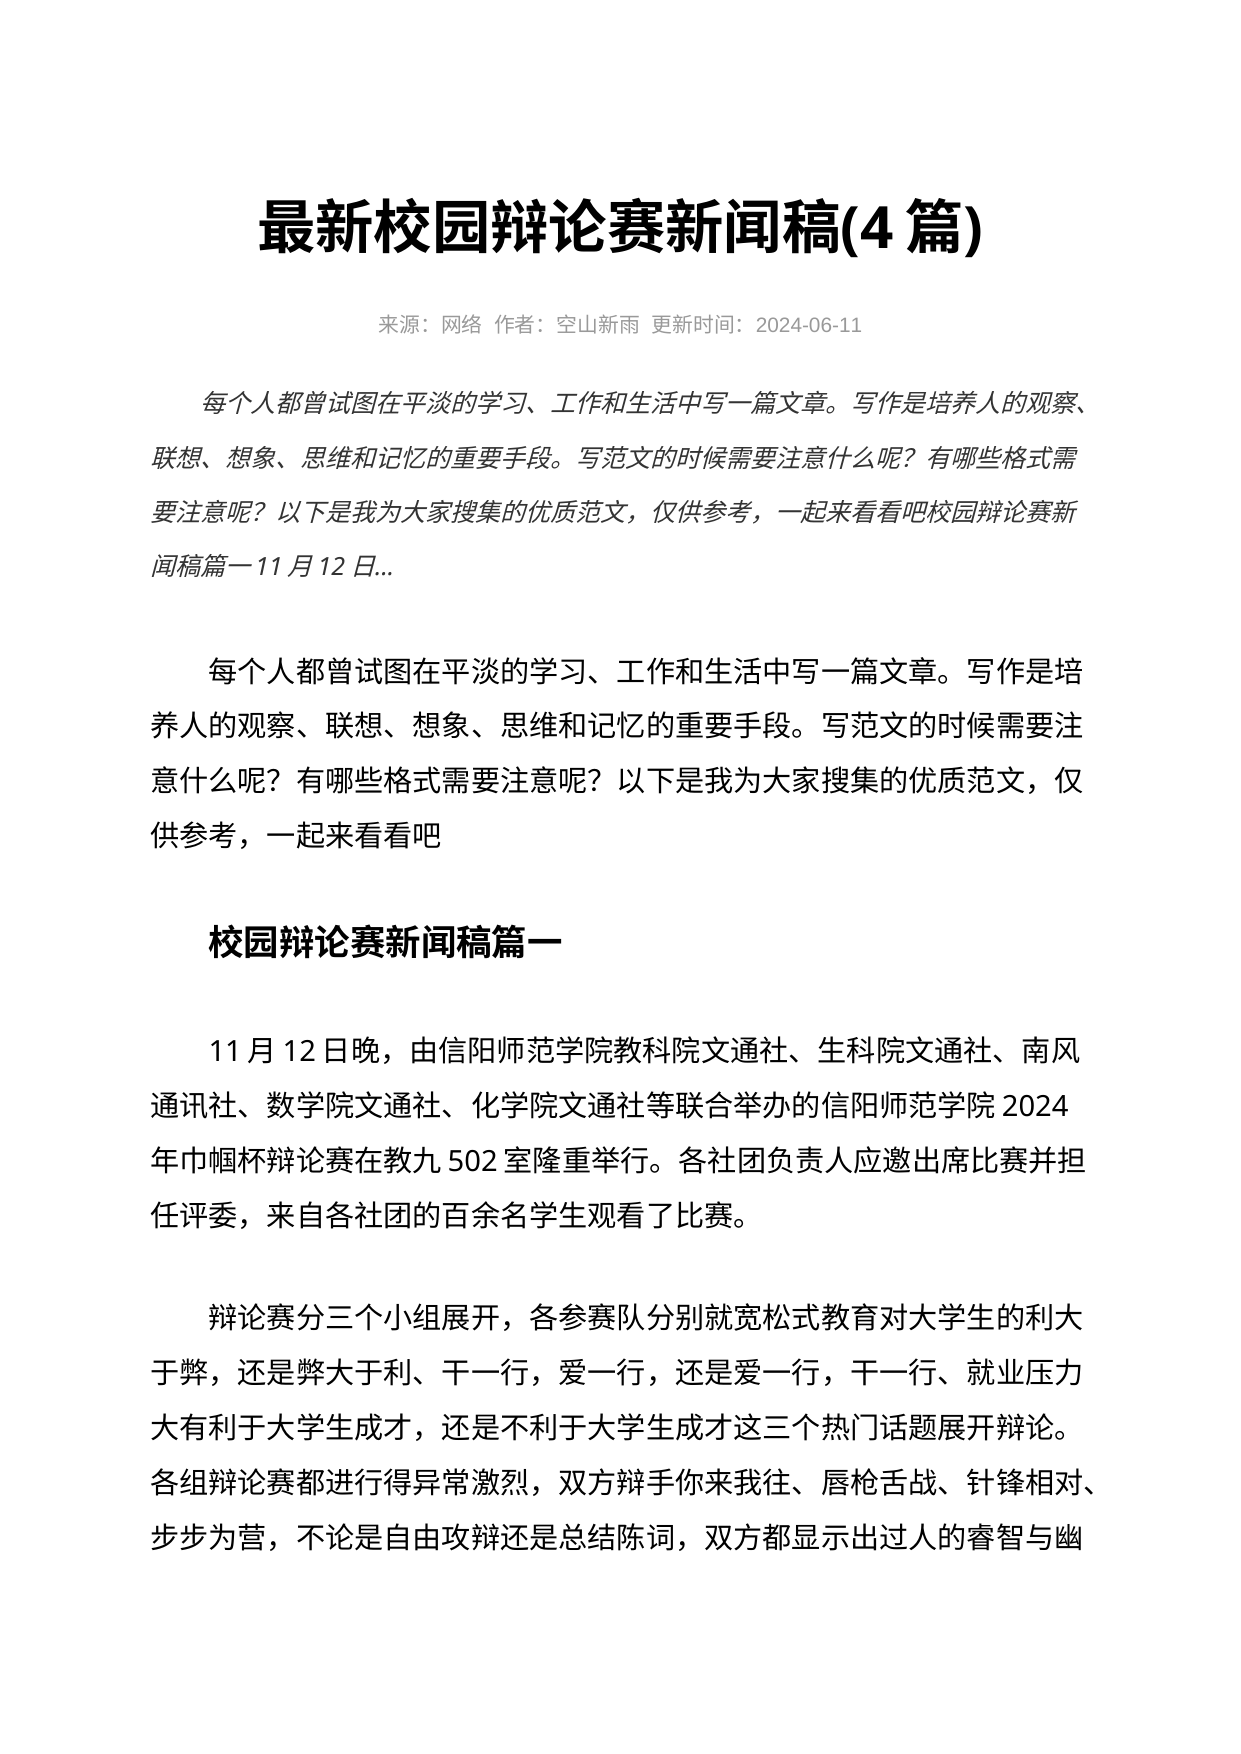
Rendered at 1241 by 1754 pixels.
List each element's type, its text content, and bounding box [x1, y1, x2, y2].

text 每个人都曾试图在平淡的学习、工作和生活中写一篇文章。写作是培养人的观察、联想、想象、思维和记忆的重要手段。写范文的时候需要注意什么呢？有哪些格式需要注意呢？以下是我为大家搜集的优质范文，仅供参考，一起来看看吧 [150, 648, 1090, 855]
text 11月12日晚，由信阳师范学院教科院文通社、生科院文通社、南风通讯社、数学院文通社、化学院文通社等联合举办的信阳师范学院2024年巾帼杯辩论赛在教九502室隆重举行。各社团负责人应邀出席比赛并担任评委，来自各社团的百余名学生观看了比赛。 [150, 1028, 1090, 1235]
text 校园辩论赛新闻稿篇一 [150, 914, 1090, 966]
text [150, 1295, 1090, 1557]
subtitle 最新校园辩论赛新闻稿(4篇) [150, 181, 1090, 266]
text 来源：网络 作者：空山新雨 更新时间：2024-06-11 [150, 313, 1090, 337]
text 每个人都曾试图在平淡的学习、工作和生活中写一篇文章。写作是培养人的观察、联想、想象、思维和记忆的重要手段。写范文的时候需要注意什么呢？有哪些格式需要注意呢？以下是我为大家搜集的优质范文，仅供参考，一起来看看吧校园辩论赛新闻稿篇一11月12日... [150, 384, 1090, 583]
